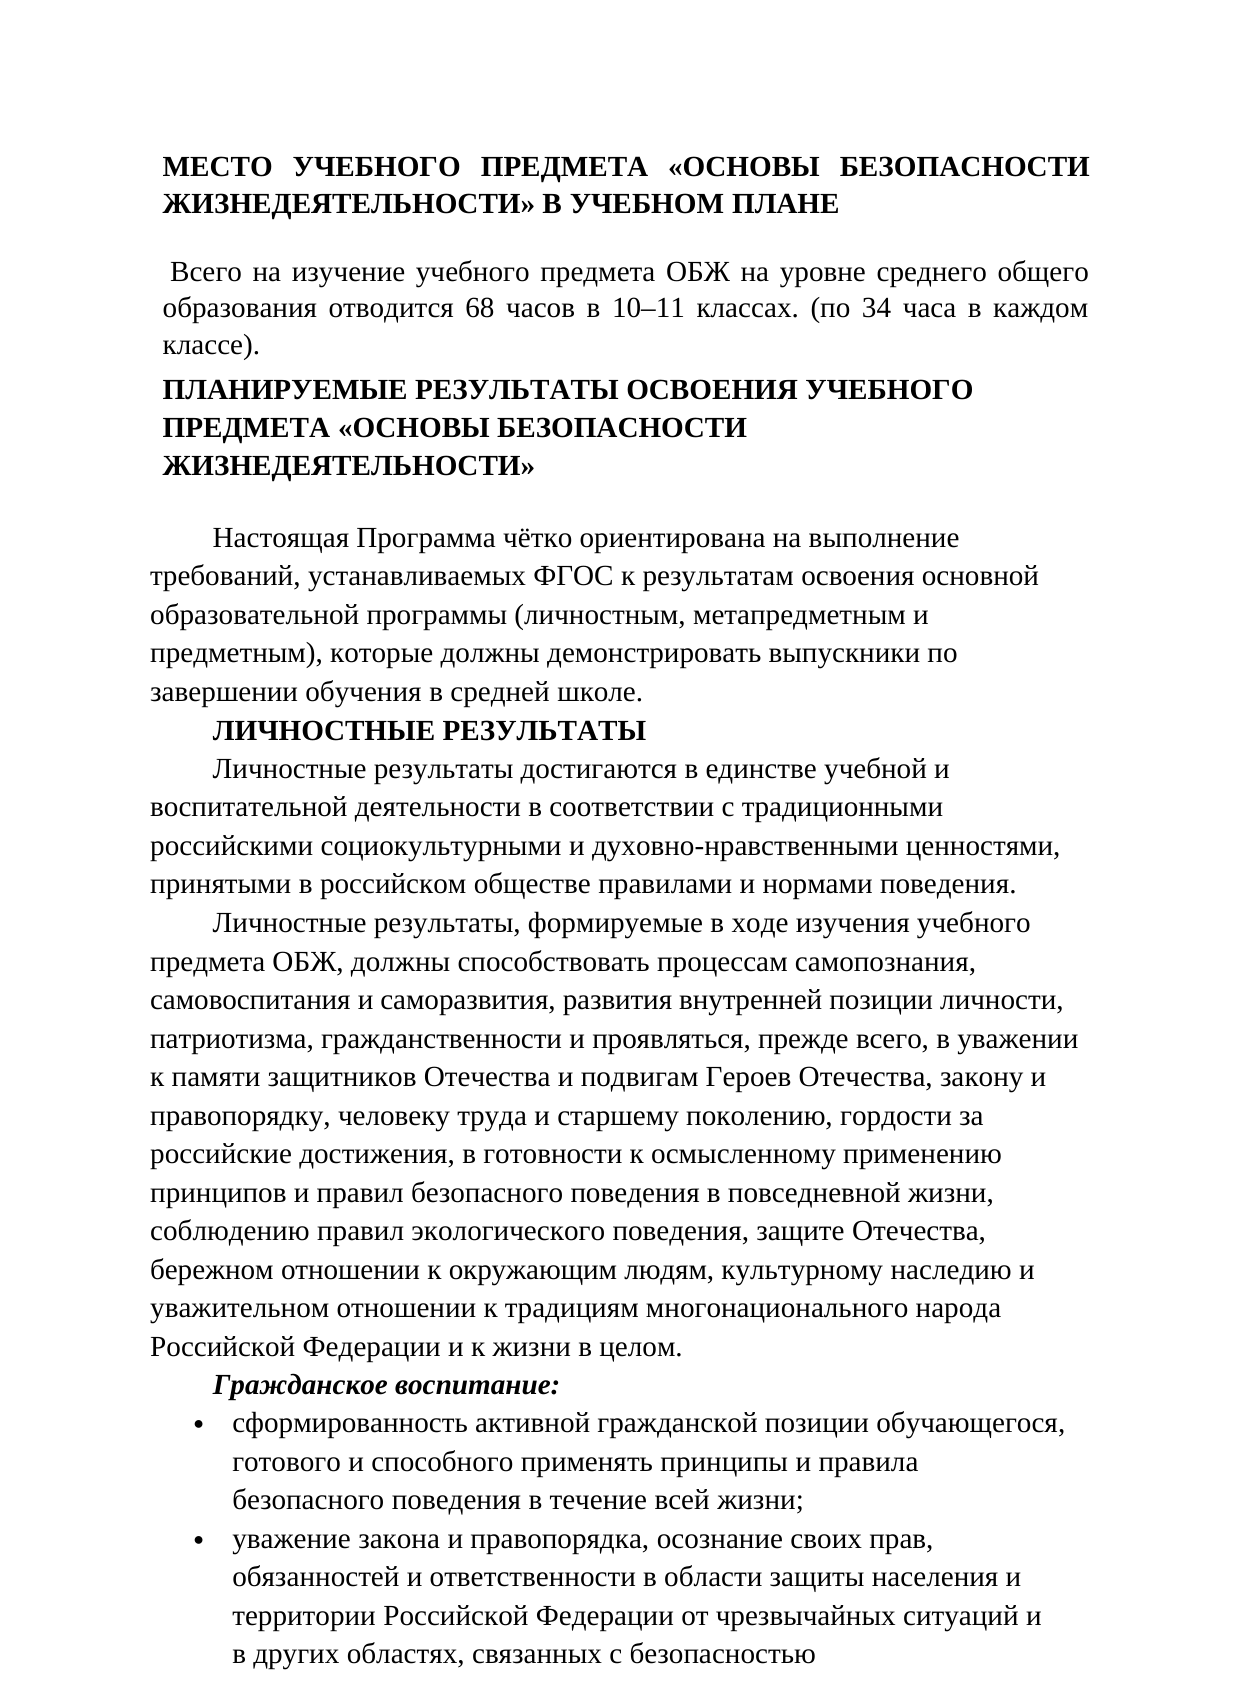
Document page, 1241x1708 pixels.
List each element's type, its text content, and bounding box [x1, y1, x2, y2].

text Настоящая Программа чётко ориентирована на выполнение требований, устанавливаемых ФГОС к результатам освоения основной образовательной программы (личностным, метапредметным и предметным), которые должны демонстрировать выпускники по завершении обучения в средней школе. [150, 520, 1099, 707]
text ЖИЗНЕДЕЯТЕЛЬНОСТИ» [162, 449, 1123, 483]
text Личностные результаты, формируемые в ходе изучения учебного предмета ОБЖ, должны способствовать процессам самопознания, самовоспитания и саморазвития, развития внутренней позиции личности, патриотизма, гражданственности и проявляться, прежде всего, в уважении к памяти защитников Отечества и подвигам Героев Отечества, закону и правопорядку, человеку труда и старшему поколению, гордости за российские достижения, в готовности к осмысленному применению принципов и правил безопасного поведения в повседневной жизни, соблюдению правил экологического поведения, защите Отечества, [150, 905, 1099, 1247]
text МЕСТО УЧЕБНОГО ПРЕДМЕТА «ОСНОВЫ БЕЗОПАСНОСТИ ЖИЗНЕДЕЯТЕЛЬНОСТИ» В УЧЕБНОМ ПЛАНЕ [162, 149, 1090, 220]
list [194, 1521, 1062, 1670]
text Всего на изучение учебного предмета ОБЖ на уровне среднего общего образования отводится 68 часов в 10–11 классах. (по 34 часа в каждом классе). [162, 254, 1090, 361]
text ЛИЧНОСТНЫЕ РЕЗУЛЬТАТЫ [213, 713, 1123, 746]
text ПЛАНИРУЕМЫЕ РЕЗУЛЬТАТЫ ОСВОЕНИЯ УЧЕБНОГО ПРЕДМЕТА «ОСНОВЫ БЕЗОПАСНОСТИ [162, 372, 1123, 444]
text бережном отношении к окружающим людям, культурному наследию и уважительном отношении к традициям многонационального народа Российской Федерации и к жизни в целом. [150, 1252, 1123, 1363]
text Гражданское воспитание: [213, 1368, 1123, 1401]
list сформированность активной гражданской позиции обучающегося, готового и способного применять принципы и правила безопасного поведения в течение всей жизни; [194, 1405, 1077, 1516]
text Личностные результаты достигаются в единстве учебной и воспитательной деятельности в соответствии с традиционными российскими социокультурными и духовно-нравственными ценностями, принятыми в российском обществе правилами и нормами поведения. [150, 751, 1099, 900]
